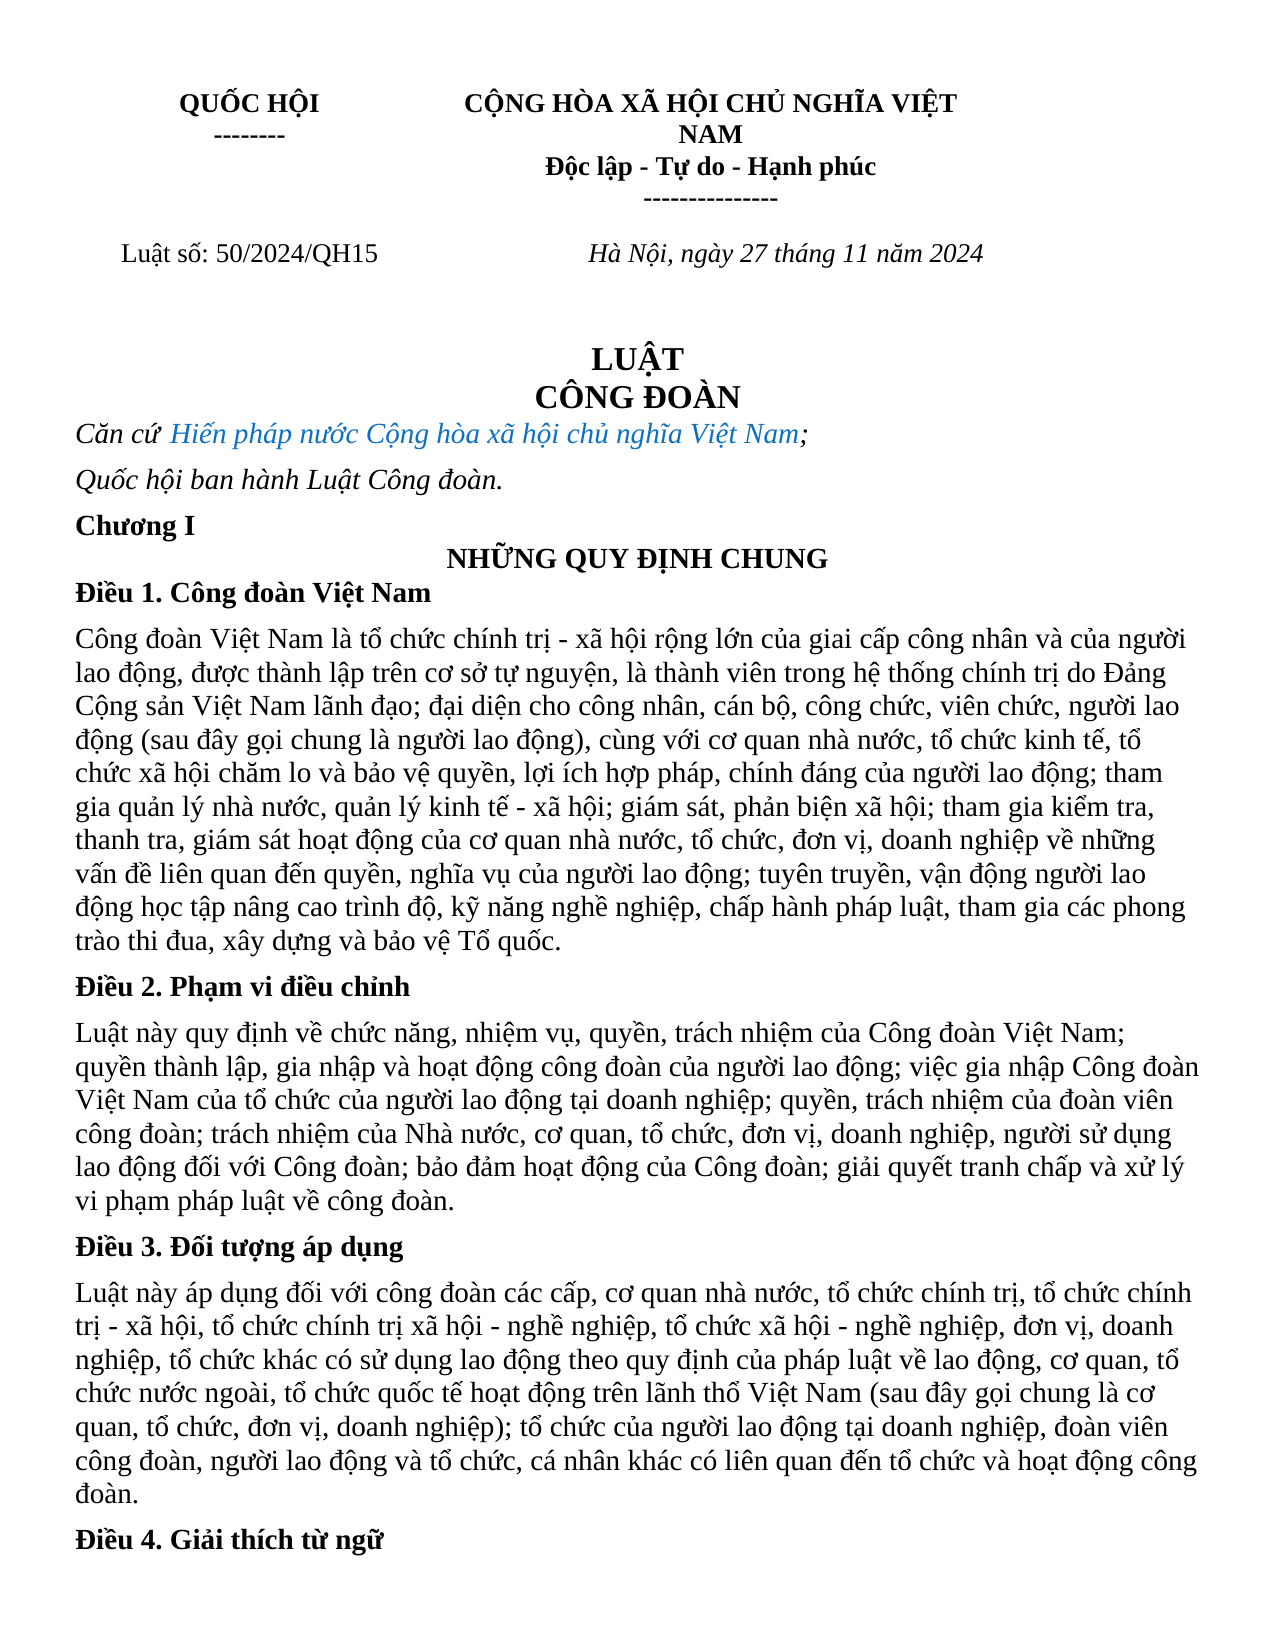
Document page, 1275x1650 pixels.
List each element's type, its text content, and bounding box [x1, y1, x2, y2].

text Luật này quy định về chức năng, nhiệm vụ, quyền, trách nhiệm của Công đoàn Việt Nam; quyền thành lập, gia nhập và hoạt động công đoàn của người lao động; việc gia nhập Công đoàn Việt Nam của tổ chức của người lao động tại doanh nghiệp; quyền, trách nhiệm của đoàn viên công đoàn; trách nhiệm của Nhà nước, cơ quan, tổ chức, đơn vị, doanh nghiệp, người sử dụng lao động đối với Công đoàn; bảo đảm hoạt động của Công đoàn; giải quyết tranh chấp và xử lý vi phạm pháp luật về công đoàn. [75, 1015, 1200, 1216]
text NHỮNG QUY ĐỊNH CHUNG [75, 542, 1200, 575]
text CÔNG ĐOÀN [75, 378, 1200, 416]
table_cell Luật số: 50/2024/QH15 [75, 225, 424, 281]
text Căn cứ Hiến pháp nước Cộng hòa xã hội chủ nghĩa Việt Nam; [75, 416, 1200, 449]
table_header CỘNG HÒA XÃ HỘI CHỦ NGHĨA VIỆT NAM Độc lập - Tự do - Hạnh phúc --------------- [424, 75, 997, 224]
text Luật này áp dụng đối với công đoàn các cấp, cơ quan nhà nước, tổ chức chính trị, tổ chức chính trị - xã hội, tổ chức chính trị xã hội - nghề nghiệp, tổ chức xã hội - nghề nghiệp, đơn vị, doanh nghiệp, tổ chức khác có sử dụng lao động theo quy định của pháp luật về lao động, cơ quan, tổ chức nước ngoài, tổ chức quốc tế hoạt động trên lãnh thổ Việt Nam (sau đây gọi chung là cơ quan, tổ chức, đơn vị, doanh nghiệp); tổ chức của người lao động tại doanh nghiệp, đoàn viên công đoàn, người lao động và tổ chức, cá nhân khác có liên quan đến tổ chức và hoạt động công đoàn. [75, 1275, 1200, 1510]
text Chương I [75, 508, 1200, 542]
text Quốc hội ban hành Luật Công đoàn. [75, 462, 1200, 496]
text Điều 1. Công đoàn Việt Nam [75, 575, 1200, 609]
table_header QUỐC HỘI -------- [75, 75, 424, 224]
text Công đoàn Việt Nam là tổ chức chính trị - xã hội rộng lớn của giai cấp công nhân và của người lao động, được thành lập trên cơ sở tự nguyện, là thành viên trong hệ thống chính trị do Đảng Cộng sản Việt Nam lãnh đạo; đại diện cho công nhân, cán bộ, công chức, viên chức, người lao động (sau đây gọi chung là người lao động), cùng với cơ quan nhà nước, tổ chức kinh tế, tổ chức xã hội chăm lo và bảo vệ quyền, lợi ích hợp pháp, chính đáng của người lao động; tham gia quản lý nhà nước, quản lý kinh tế - xã hội; giám sát, phản biện xã hội; tham gia kiểm tra, thanh tra, giám sát hoạt động của cơ quan nhà nước, tổ chức, đơn vị, doanh nghiệp về những vấn đề liên quan đến quyền, nghĩa vụ của người lao động; tuyên truyền, vận động người lao động học tập nâng cao trình độ, kỹ năng nghề nghiệp, chấp hành pháp luật, tham gia các phong trào thi đua, xây dựng và bảo vệ Tổ quốc. [75, 621, 1200, 957]
table_cell Hà Nội, ngày 27 tháng 11 năm 2024 [424, 225, 997, 281]
text Điều 4. Giải thích từ ngữ [75, 1522, 1200, 1556]
text Điều 2. Phạm vi điều chỉnh [75, 969, 1200, 1003]
text LUẬT [75, 339, 1200, 378]
text Điều 3. Đối tượng áp dụng [75, 1229, 1200, 1262]
